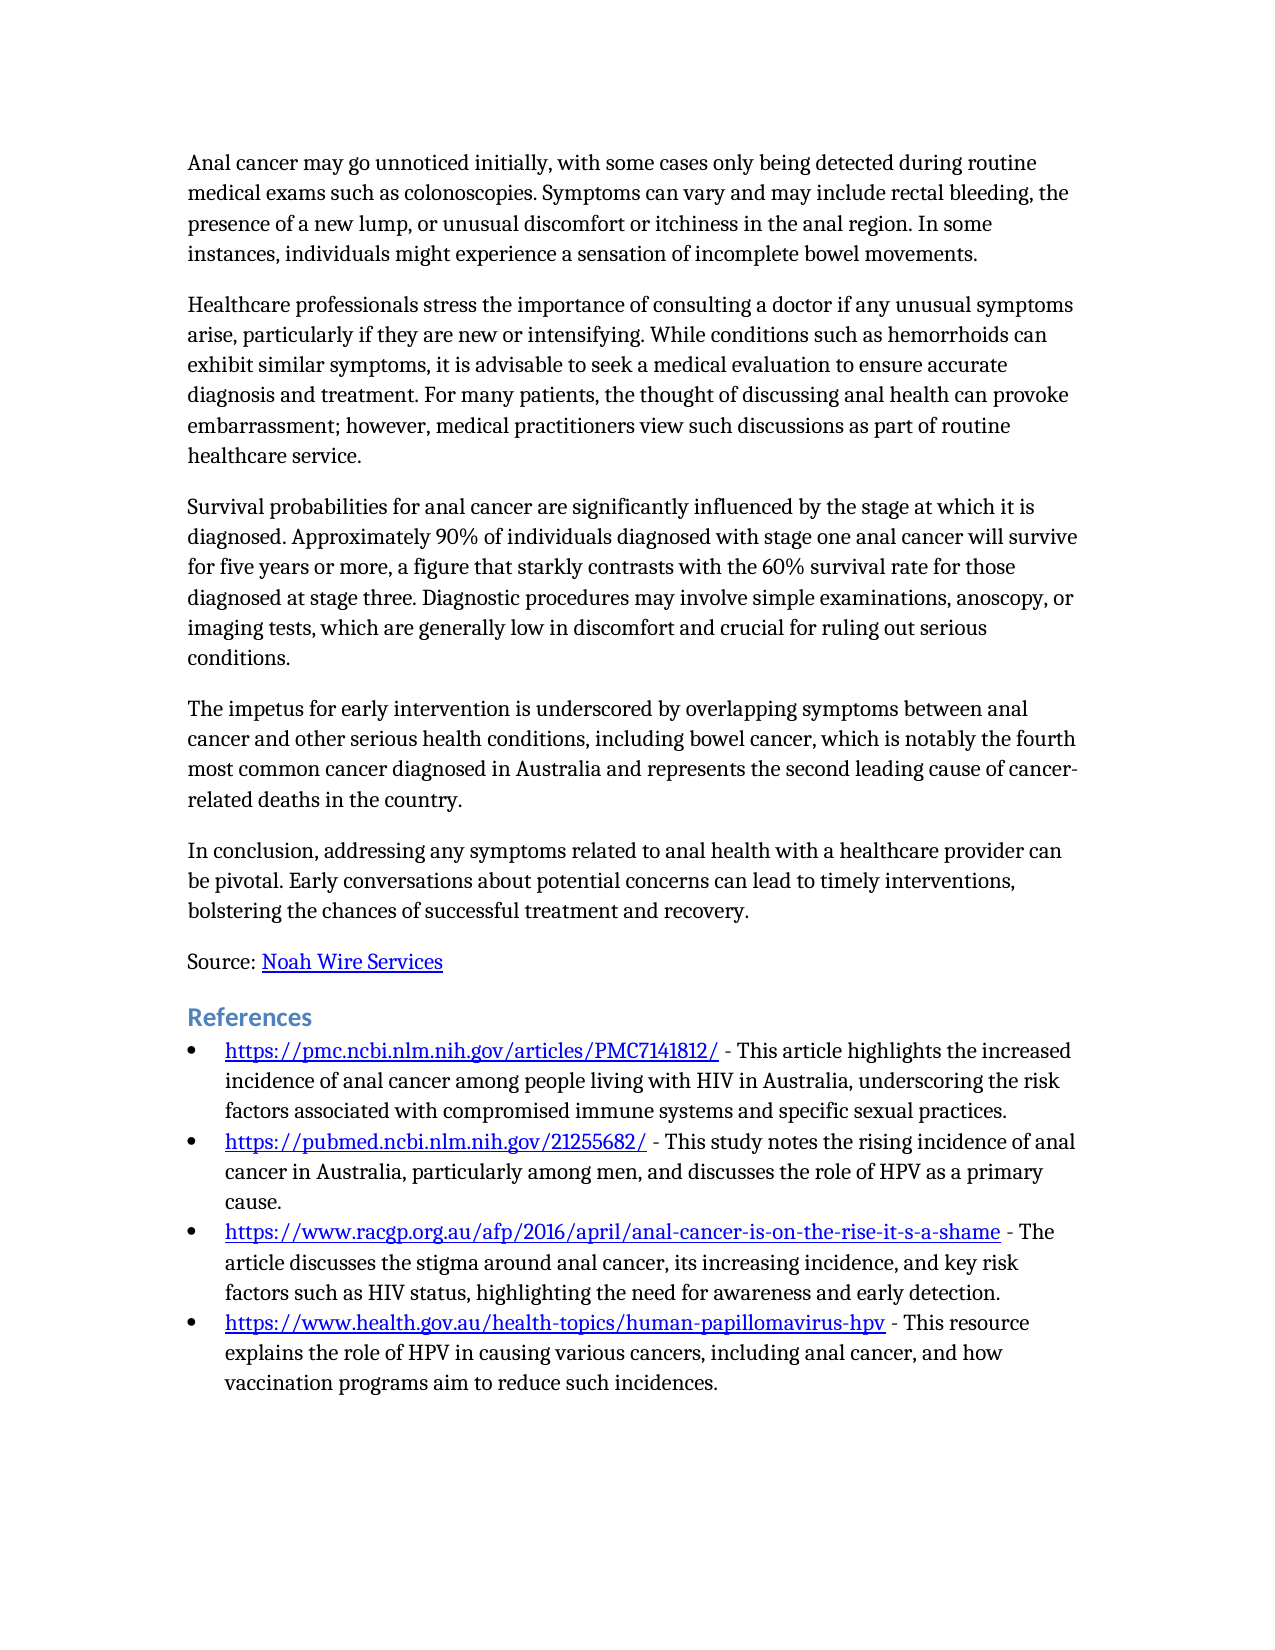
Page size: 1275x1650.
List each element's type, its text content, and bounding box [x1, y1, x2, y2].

text In conclusion, addressing any symptoms related to anal health with a healthcare provider can be pivotal. Early conversations about potential concerns can lead to timely interventions, bolstering the chances of successful treatment and recovery. [187, 837, 1087, 924]
text Source: Noah Wire Services [187, 949, 1087, 975]
list https://pmc.ncbi.nlm.nih.gov/articles/PMC7141812/ - This article highlights the increased incidence of anal cancer among people living with HIV in Australia, underscoring the risk factors associated with compromised immune systems and specific sexual practices. [187, 1038, 1087, 1125]
list https://www.health.gov.au/health-topics/human-papillomavirus-hpv - This resource explains the role of HPV in causing various cancers, including anal cancer, and how vaccination programs aim to reduce such incidences. [187, 1310, 1087, 1397]
text Survival probabilities for anal cancer are significantly influenced by the stage at which it is diagnosed. Approximately 90% of individuals diagnosed with stage one anal cancer will survive for five years or more, a figure that starkly contrasts with the 60% survival rate for those diagnosed at stage three. Diagnostic procedures may involve simple examinations, anoscopy, or imaging tests, which are generally low in discomfort and crucial for ruling out serious conditions. [187, 494, 1087, 671]
text Anal cancer may go unnoticed initially, with some cases only being detected during routine medical exams such as colonoscopies. Symptoms can vary and may include rectal bleeding, the presence of a new lump, or unusual discomfort or itchiness in the anal region. In some instances, individuals might experience a sensation of incomplete bowel movements. [187, 150, 1087, 267]
text The impetus for early intervention is underscored by overlapping symptoms between anal cancer and other serious health conditions, including bowel cancer, which is notably the fourth most common cancer diagnosed in Australia and represents the second leading cause of cancer-related deaths in the country. [187, 696, 1087, 813]
list https://www.racgp.org.au/afp/2016/april/anal-cancer-is-on-the-rise-it-s-a-shame - The article discusses the stigma around anal cancer, its increasing incidence, and key risk factors such as HIV status, highlighting the need for awareness and early detection. [187, 1219, 1087, 1306]
list https://pubmed.ncbi.nlm.nih.gov/21255682/ - This study notes the rising incidence of anal cancer in Australia, particularly among men, and discusses the role of HPV as a primary cause. [187, 1128, 1087, 1215]
subtitle References [187, 1000, 1087, 1033]
text Healthcare professionals stress the importance of consulting a doctor if any unusual symptoms arise, particularly if they are new or intensifying. While conditions such as hemorrhoids can exhibit similar symptoms, it is advisable to seek a medical evaluation to ensure accurate diagnosis and treatment. For many patients, the thought of discussing anal health can provoke embarrassment; however, medical practitioners view such discussions as part of routine healthcare service. [187, 292, 1087, 469]
